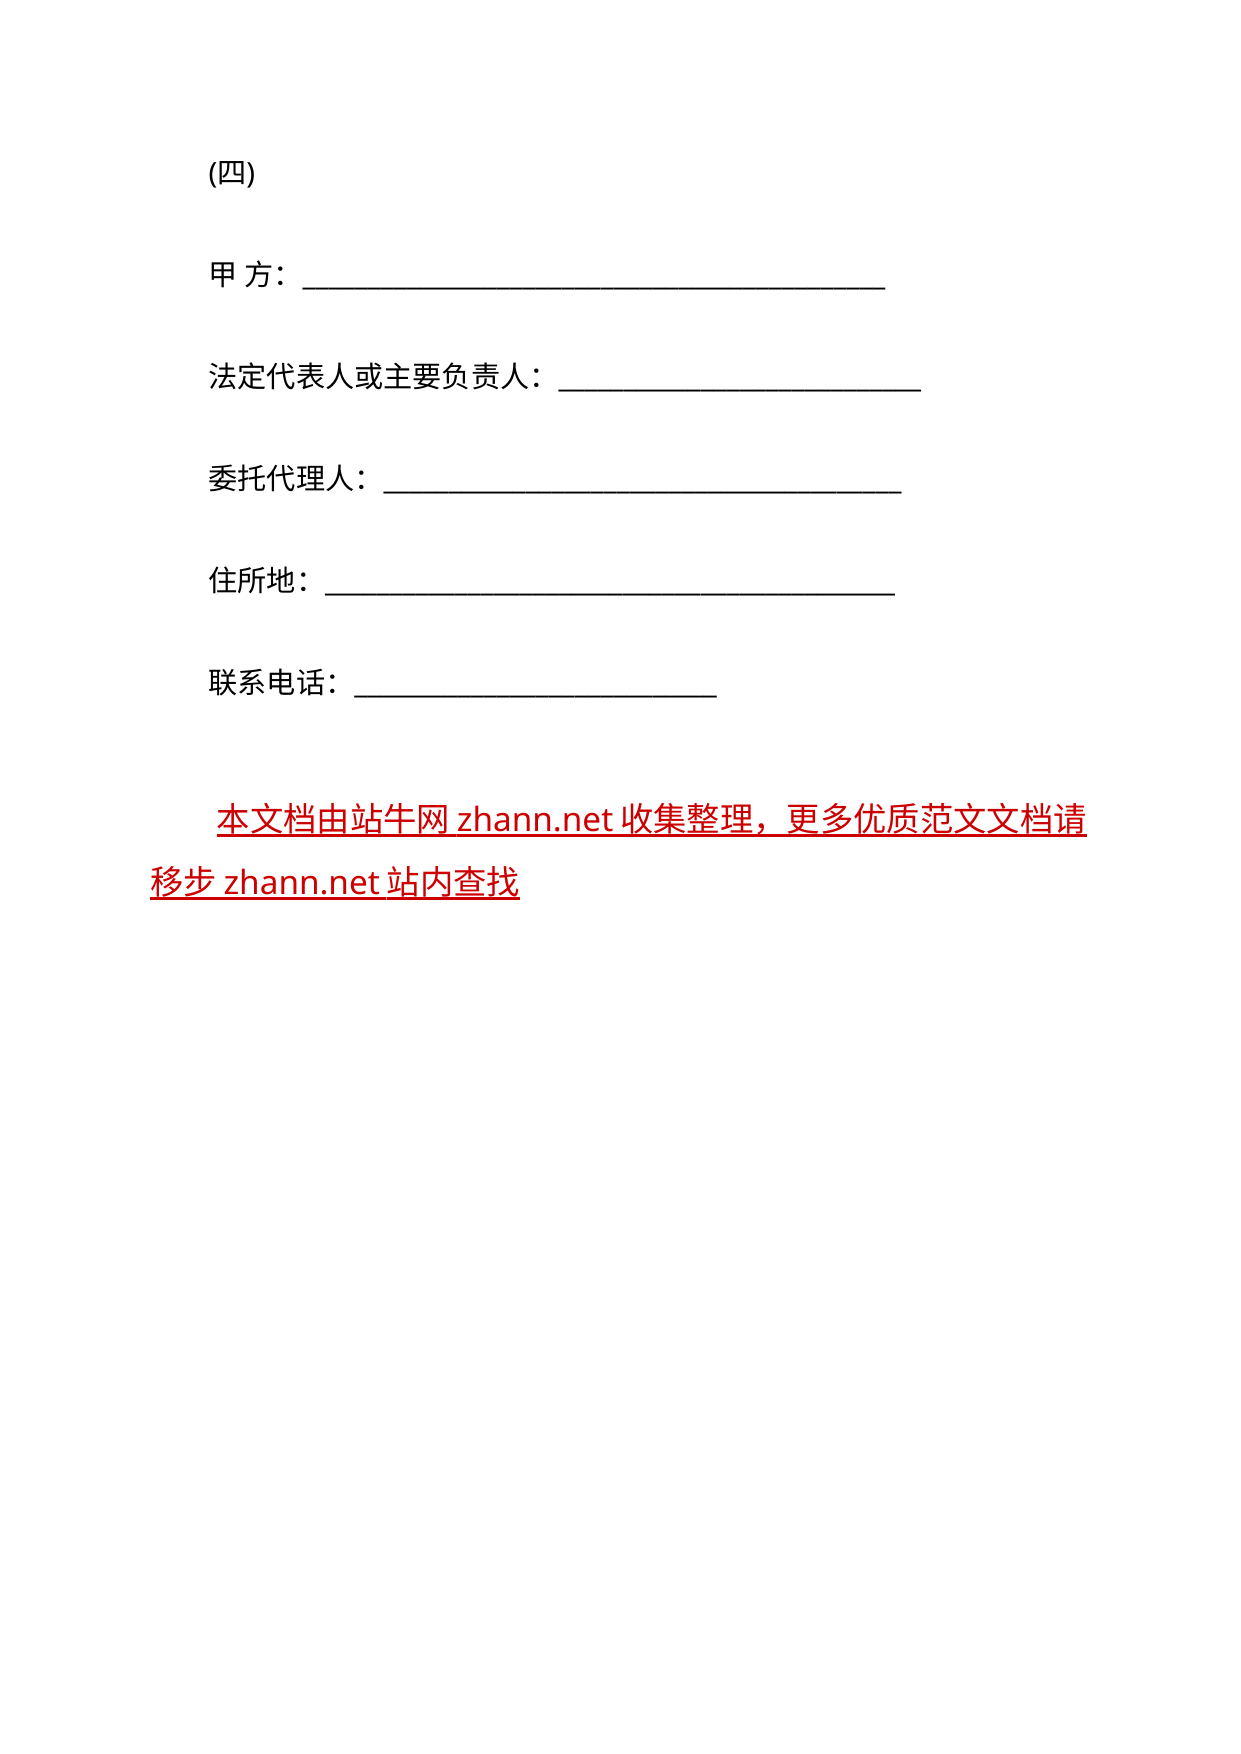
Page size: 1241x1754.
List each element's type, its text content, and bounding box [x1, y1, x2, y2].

text 法定代表人或主要负责人：____________________________ [150, 354, 1090, 396]
text 联系电话：____________________________ [150, 660, 1090, 702]
text 甲 方：_____________________________________________ [150, 252, 1090, 294]
text 委托代理人：________________________________________ [150, 456, 1090, 498]
text 住所地：____________________________________________ [150, 558, 1090, 600]
text 本文档由站牛网zhann.net收集整理，更多优质范文文档请移步zhann.net站内查找 [150, 793, 1090, 904]
text (四) [150, 150, 1090, 192]
